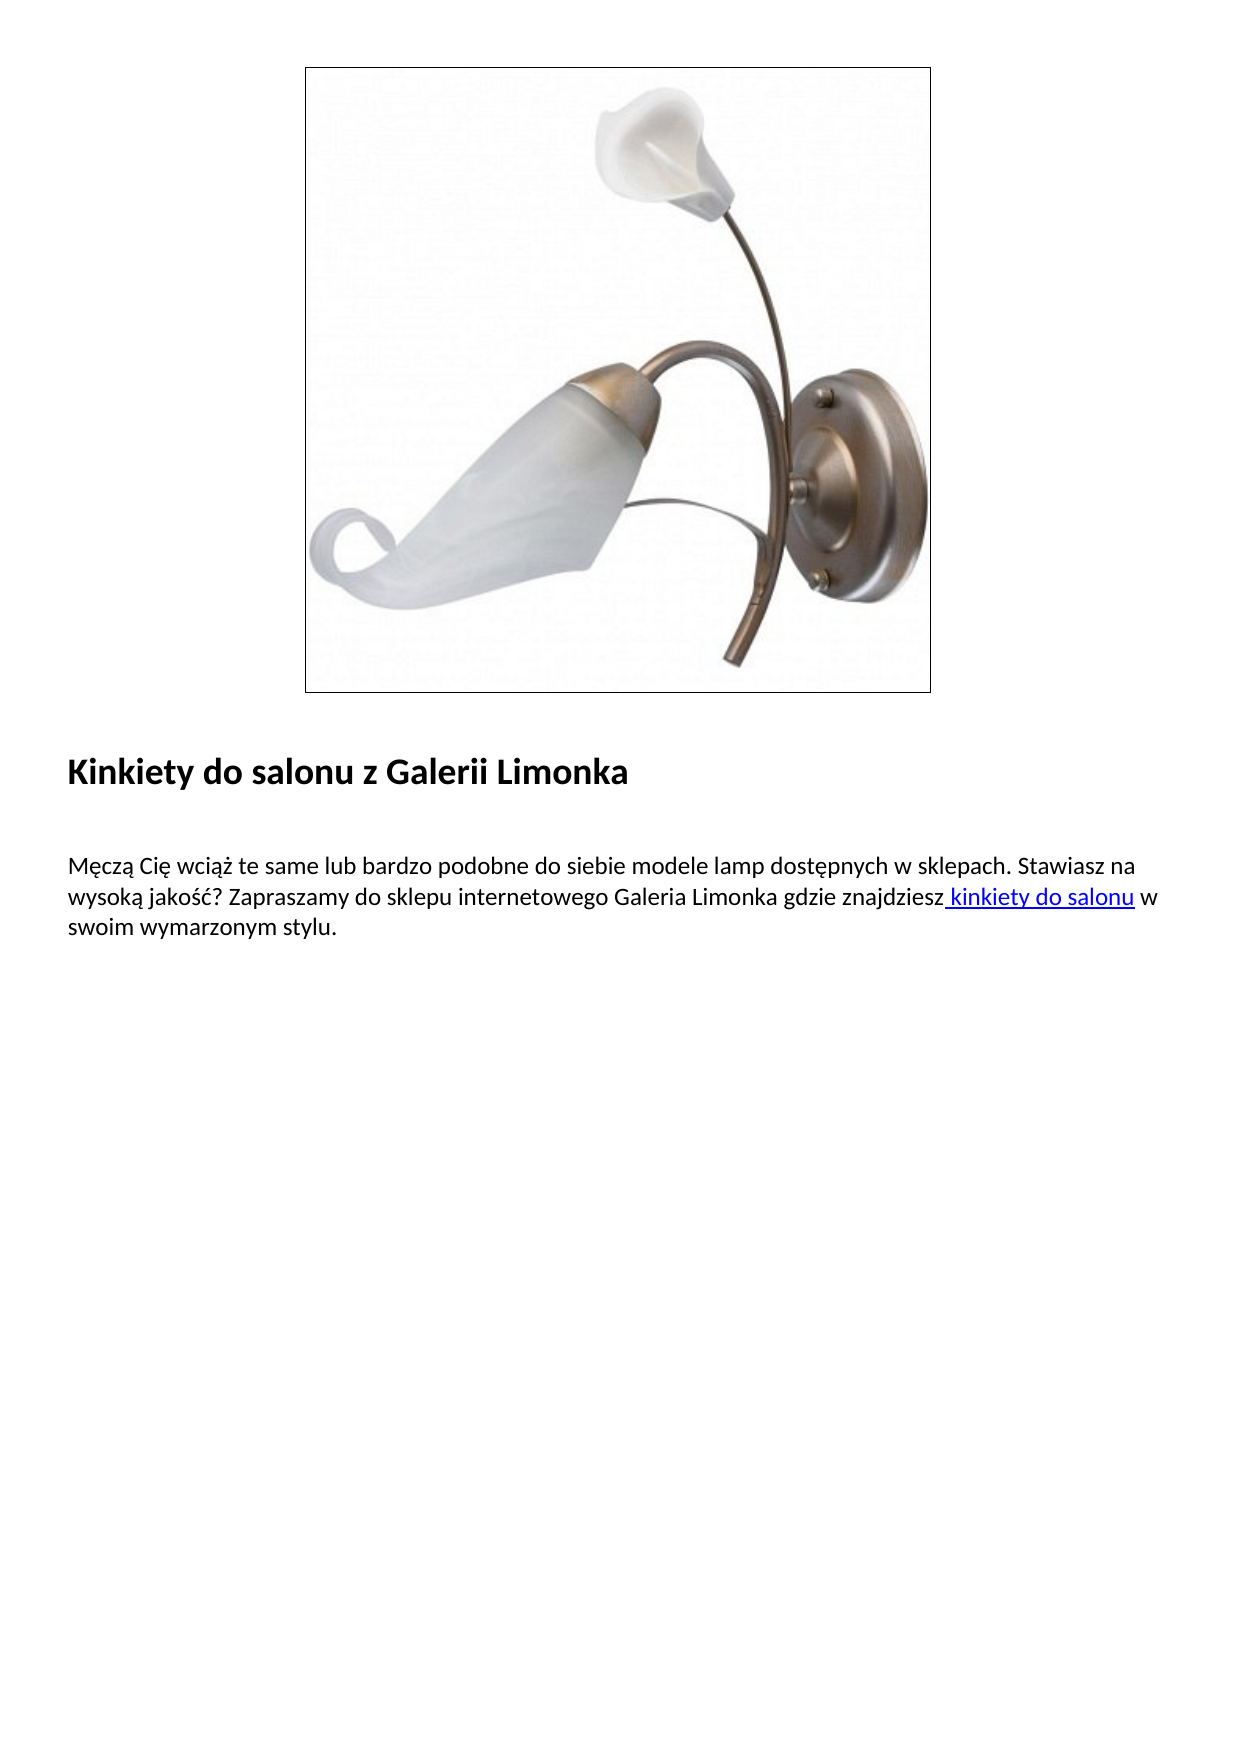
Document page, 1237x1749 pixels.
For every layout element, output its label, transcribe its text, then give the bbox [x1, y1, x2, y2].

text Męczą Cię wciąż te same lub bardzo podobne do siebie modele lamp dostępnych w sklepach. Stawiasz na wysoką jakość? Zapraszamy do sklepu internetowego Galeria Limonka gdzie znajdziesz kinkiety do salonu w swoim wymarzonym stylu. [68, 850, 1169, 942]
text Kinkiety do salonu z Galerii Limonka [68, 748, 1169, 794]
picture [306, 68, 930, 692]
